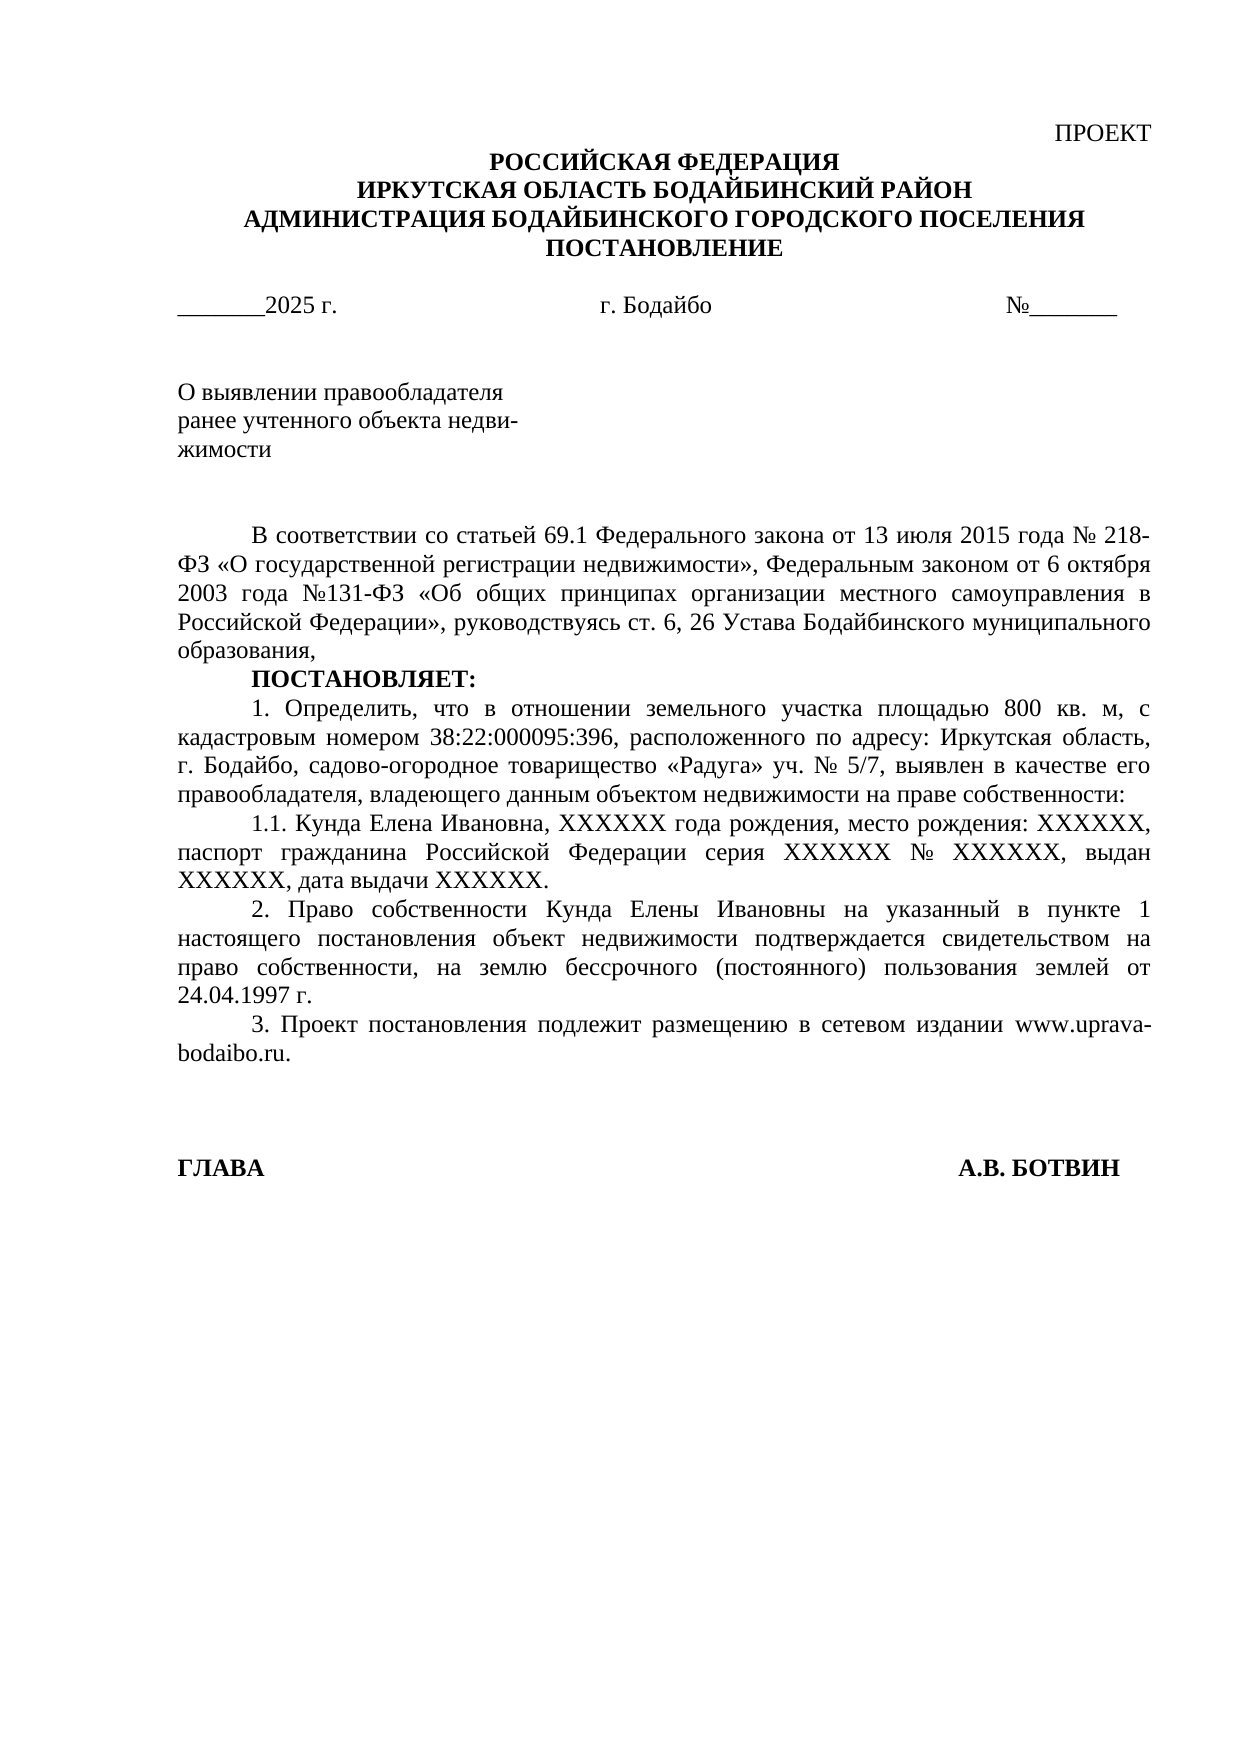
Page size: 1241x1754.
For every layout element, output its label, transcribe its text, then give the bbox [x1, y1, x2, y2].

text 2. Право собственности Кунда Елены Ивановны на указанный в пункте 1 настоящего постановления объект недвижимости подтверждается свидетельством на право собственности, на землю бессрочного (постоянного) пользования землей от 24.04.1997 г. [177, 894, 1152, 1009]
text ПРОЕКТ [177, 118, 1152, 147]
text ИРКУТСКАЯ ОБЛАСТЬ БОДАЙБИНСКИЙ РАЙОН [177, 176, 1152, 204]
text ГЛАВА А.В. БОТВИН [177, 1153, 1152, 1182]
text В соответствии со статьей 69.1 Федерального закона от 13 июля 2015 года № 218-ФЗ «О государственной регистрации недвижимости», Федеральным законом от 6 октября 2003 года №131-ФЗ «Об общих принципах организации местного самоуправления в Российской Федерации», руководствуясь ст. 6, 26 Устава Бодайбинского муниципального образования, [177, 521, 1152, 664]
text ранее учтенного объекта недви- [177, 406, 1152, 434]
text РОССИЙСКАЯ ФЕДЕРАЦИЯ [177, 147, 1152, 176]
text _______2025 г. г. Бодайбо №_______ [177, 291, 1152, 319]
text АДМИНИСТРАЦИЯ БОДАЙБИНСКОГО ГОРОДСКОГО ПОСЕЛЕНИЯ [177, 204, 1152, 233]
text жимости [177, 434, 1152, 463]
text О выявлении правообладателя [177, 377, 1152, 406]
text 1.1. Кунда Елена Ивановна, ХХХХХХ года рождения, место рождения: ХХХХХХ, паспорт гражданина Российской Федерации серия ХХХХХХ № ХХХХХХ, выдан ХХХХХХ, дата выдачи ХХХХХХ. [177, 808, 1152, 894]
text 1. Определить, что в отношении земельного участка площадью 800 кв. м, с кадастровым номером 38:22:000095:396, расположенного по адресу: Иркутская область, г. Бодайбо, садово-огородное товарищество «Радуга» уч. № 5/7, выявлен в качестве его правообладателя, владеющего данным объектом недвижимости на праве собственности: [177, 693, 1152, 808]
text ПОСТАНОВЛЯЕТ: [177, 664, 1152, 693]
text ПОСТАНОВЛЕНИЕ [177, 233, 1152, 262]
text 3. Проект постановления подлежит размещению в сетевом издании www.uprava-bodaibo.ru. [177, 1009, 1152, 1067]
